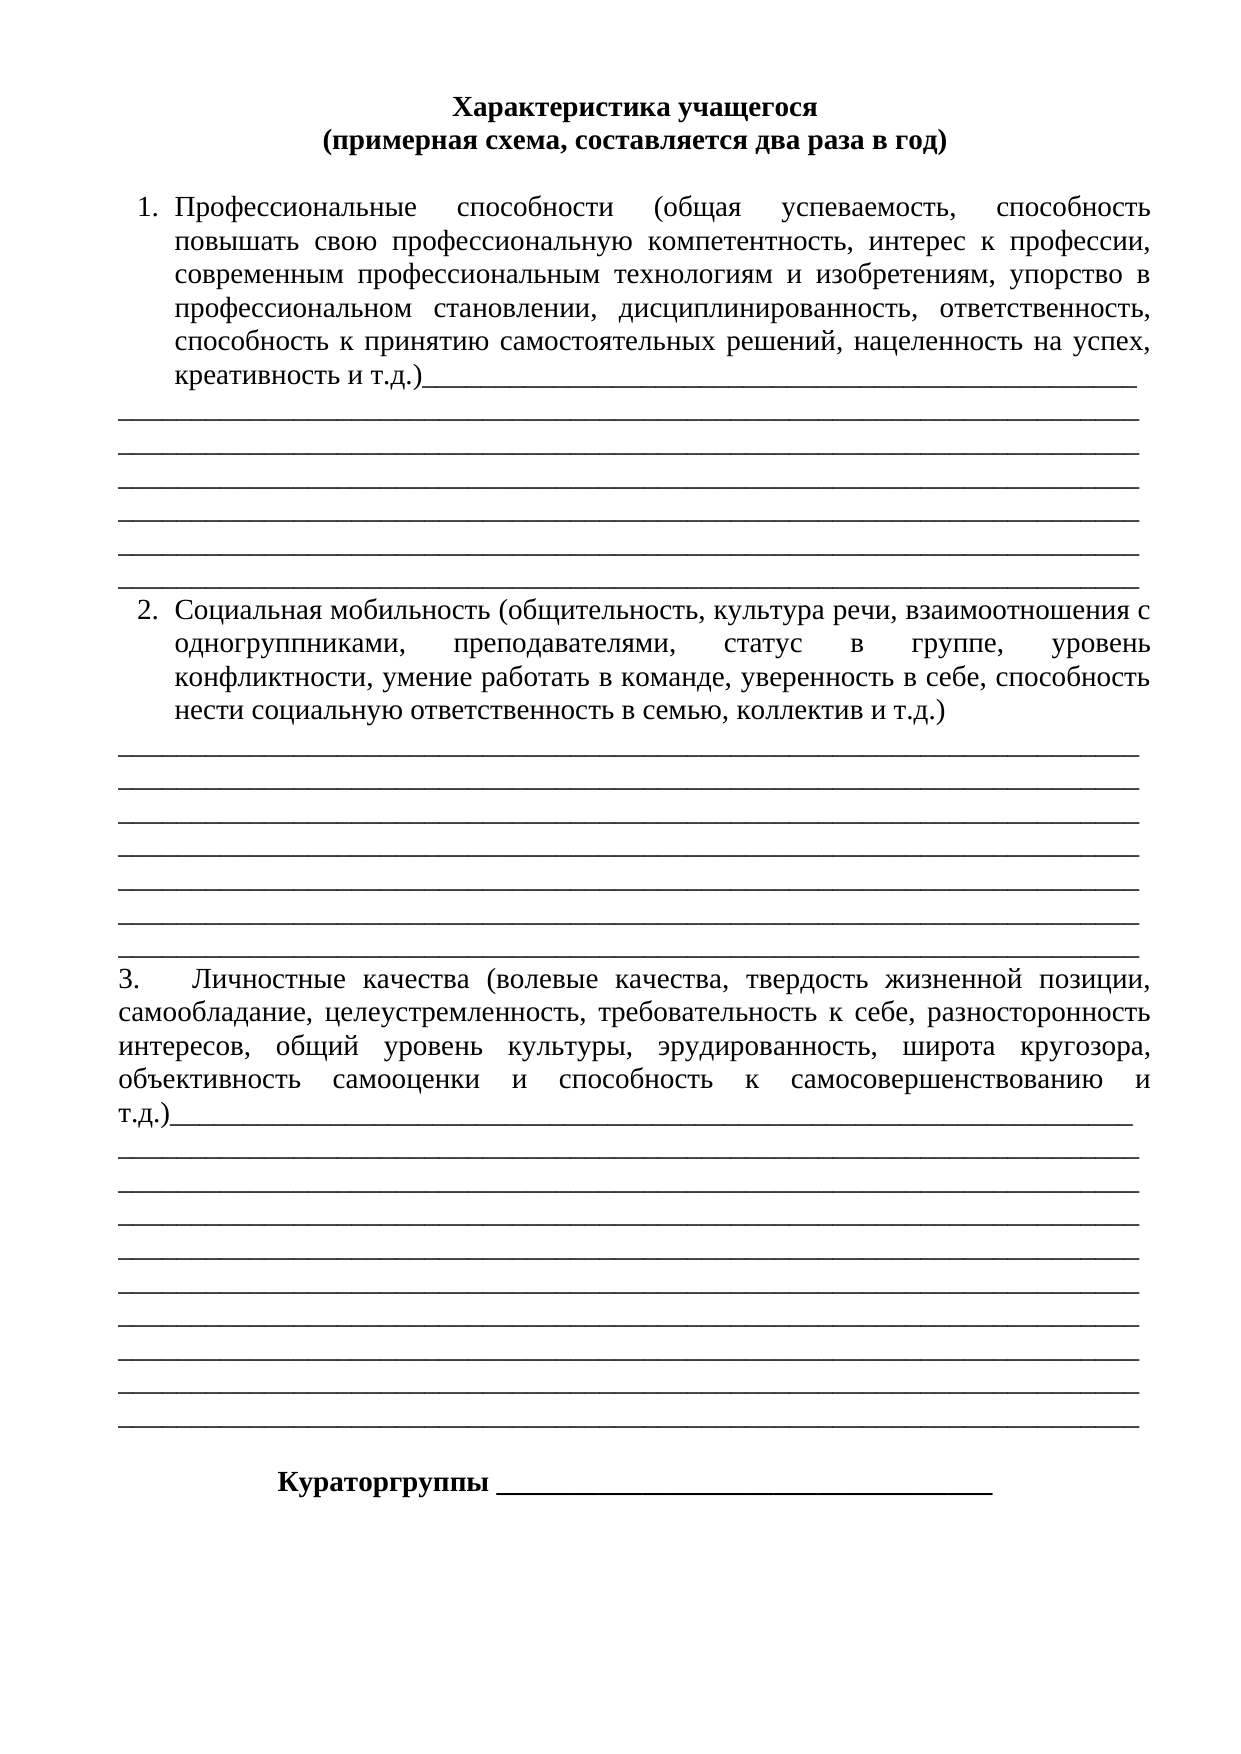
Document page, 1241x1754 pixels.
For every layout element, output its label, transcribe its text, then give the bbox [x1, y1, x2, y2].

text ____________________________________________________________________________________________________________________________________________________________________________________________________________________________________________________________________________________________________________________________________________________________________________________________________________________________________ [118, 759, 1152, 961]
text (примерная схема, составляется два раза в год) [118, 122, 1152, 156]
text ______________________________________________________________________ [118, 726, 1152, 759]
list Профессиональные способности (общая успеваемость, способность повышать свою профессиональную компетентность, интерес к профессии, современным профессиональным технологиям и изобретениям, упорство в профессиональном становлении, дисциплинированность, ответственность, способность к принятию самостоятельных решений, нацеленность на успех, креативность и т.д.)_________________________________________________ [137, 189, 1152, 391]
list Социальная мобильность (общительность, культура речи, взаимоотношения с одногруппниками, преподавателями, статус в группе, уровень конфликтности, умение работать в команде, уверенность в себе, способность нести социальную ответственность в семью, коллектив и т.д.) [137, 592, 1152, 726]
list Личностные качества (волевые качества, твердость жизненной позиции, самообладание, целеустремленность, требовательность к себе, разносторонность интересов, общий уровень культуры, эрудированность, широта кругозора, объективность самооценки и способность к самосовершенствованию и т.д.)__________________________________________________________________ [118, 961, 1152, 1128]
text Кураторгруппы __________________________________ [118, 1464, 1152, 1497]
text ____________________________________________________________________________________________________________________________________________________________________________________________________________________________________________________________________________________________________________________________________________________________________________________________________________________________________ [118, 391, 1152, 592]
text ______________________________________________________________________________________________________________________________________________________________________________________________________________________________________________________________________________________________________________________________________________________________________________________________________________________________________________________________________________________________________________________________________________________________________________________________________________________________________________________ [118, 1128, 1152, 1430]
text Характеристика учащегося [118, 89, 1152, 122]
